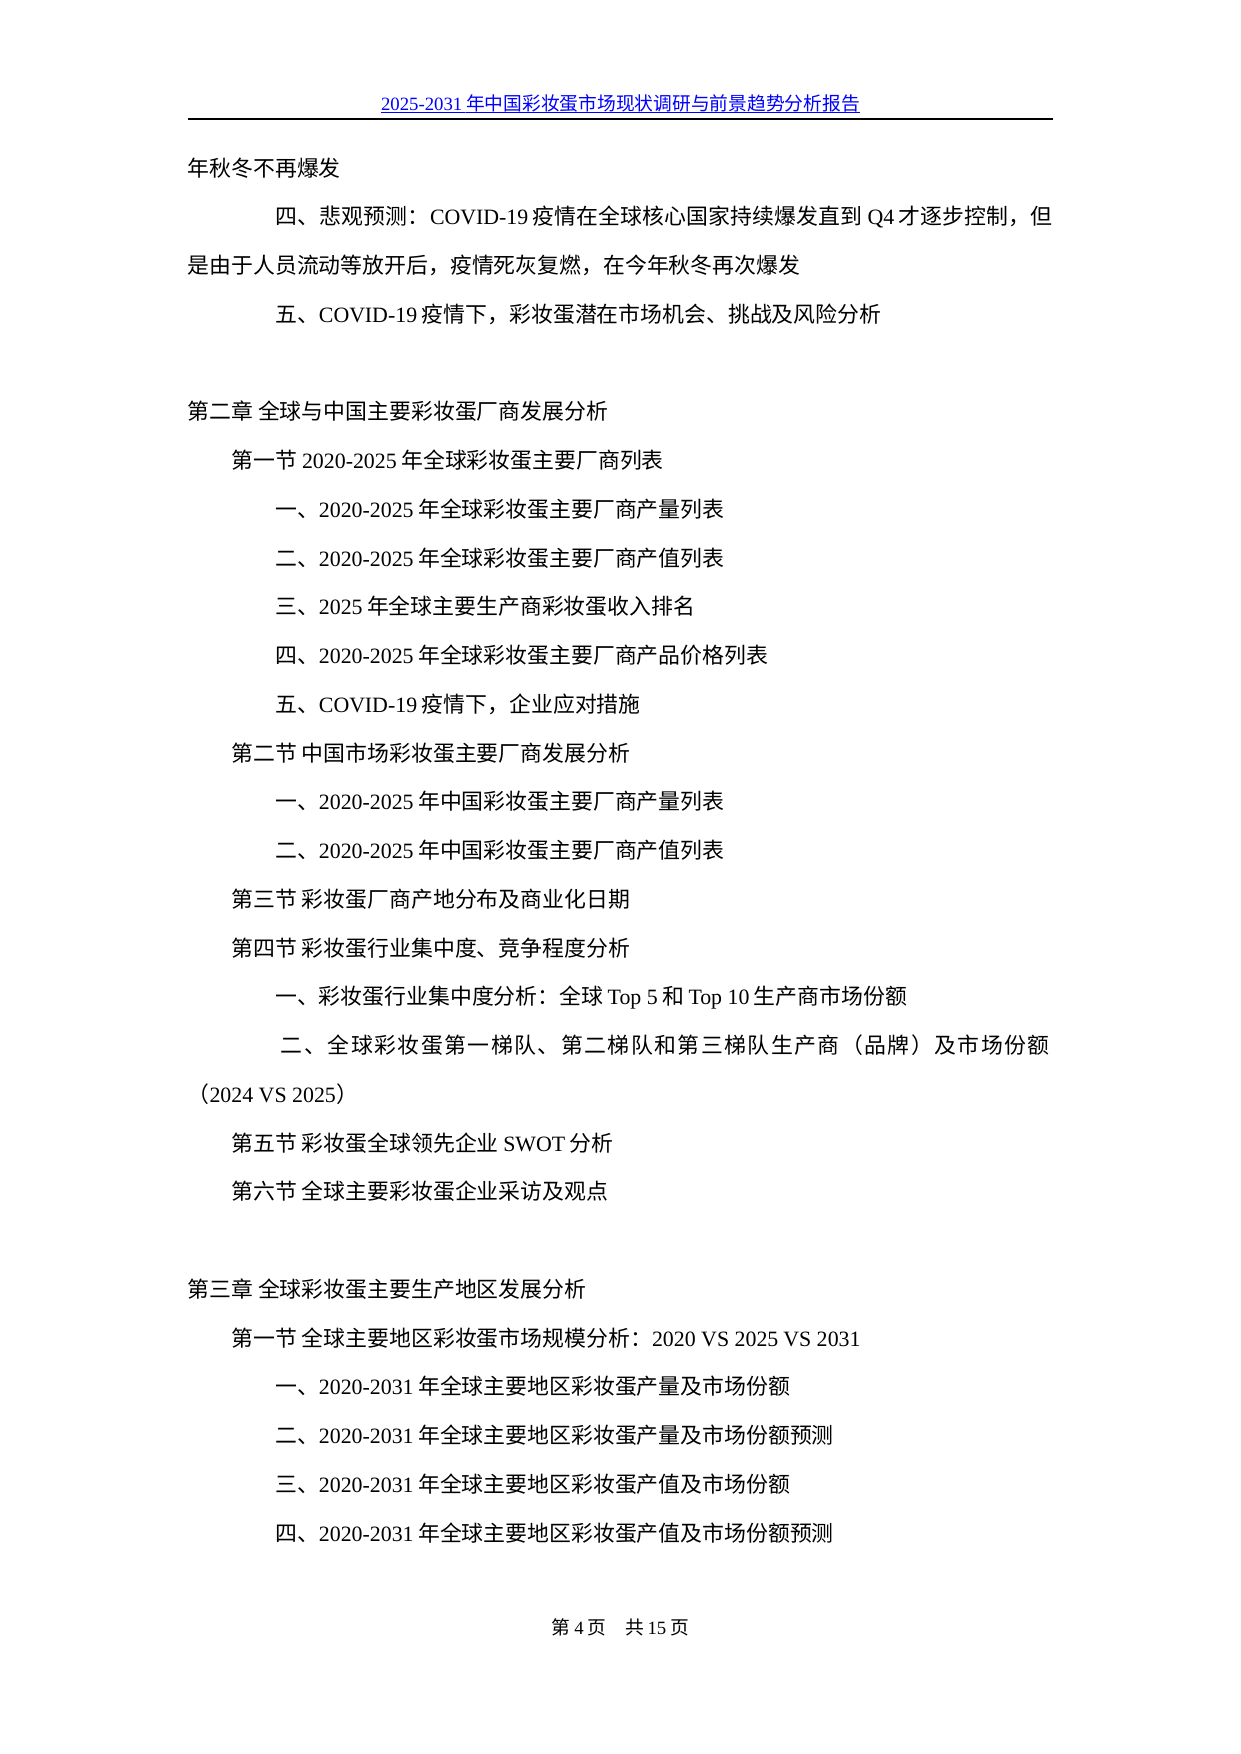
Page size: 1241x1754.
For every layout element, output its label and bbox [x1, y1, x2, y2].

text [187, 150, 1053, 1548]
